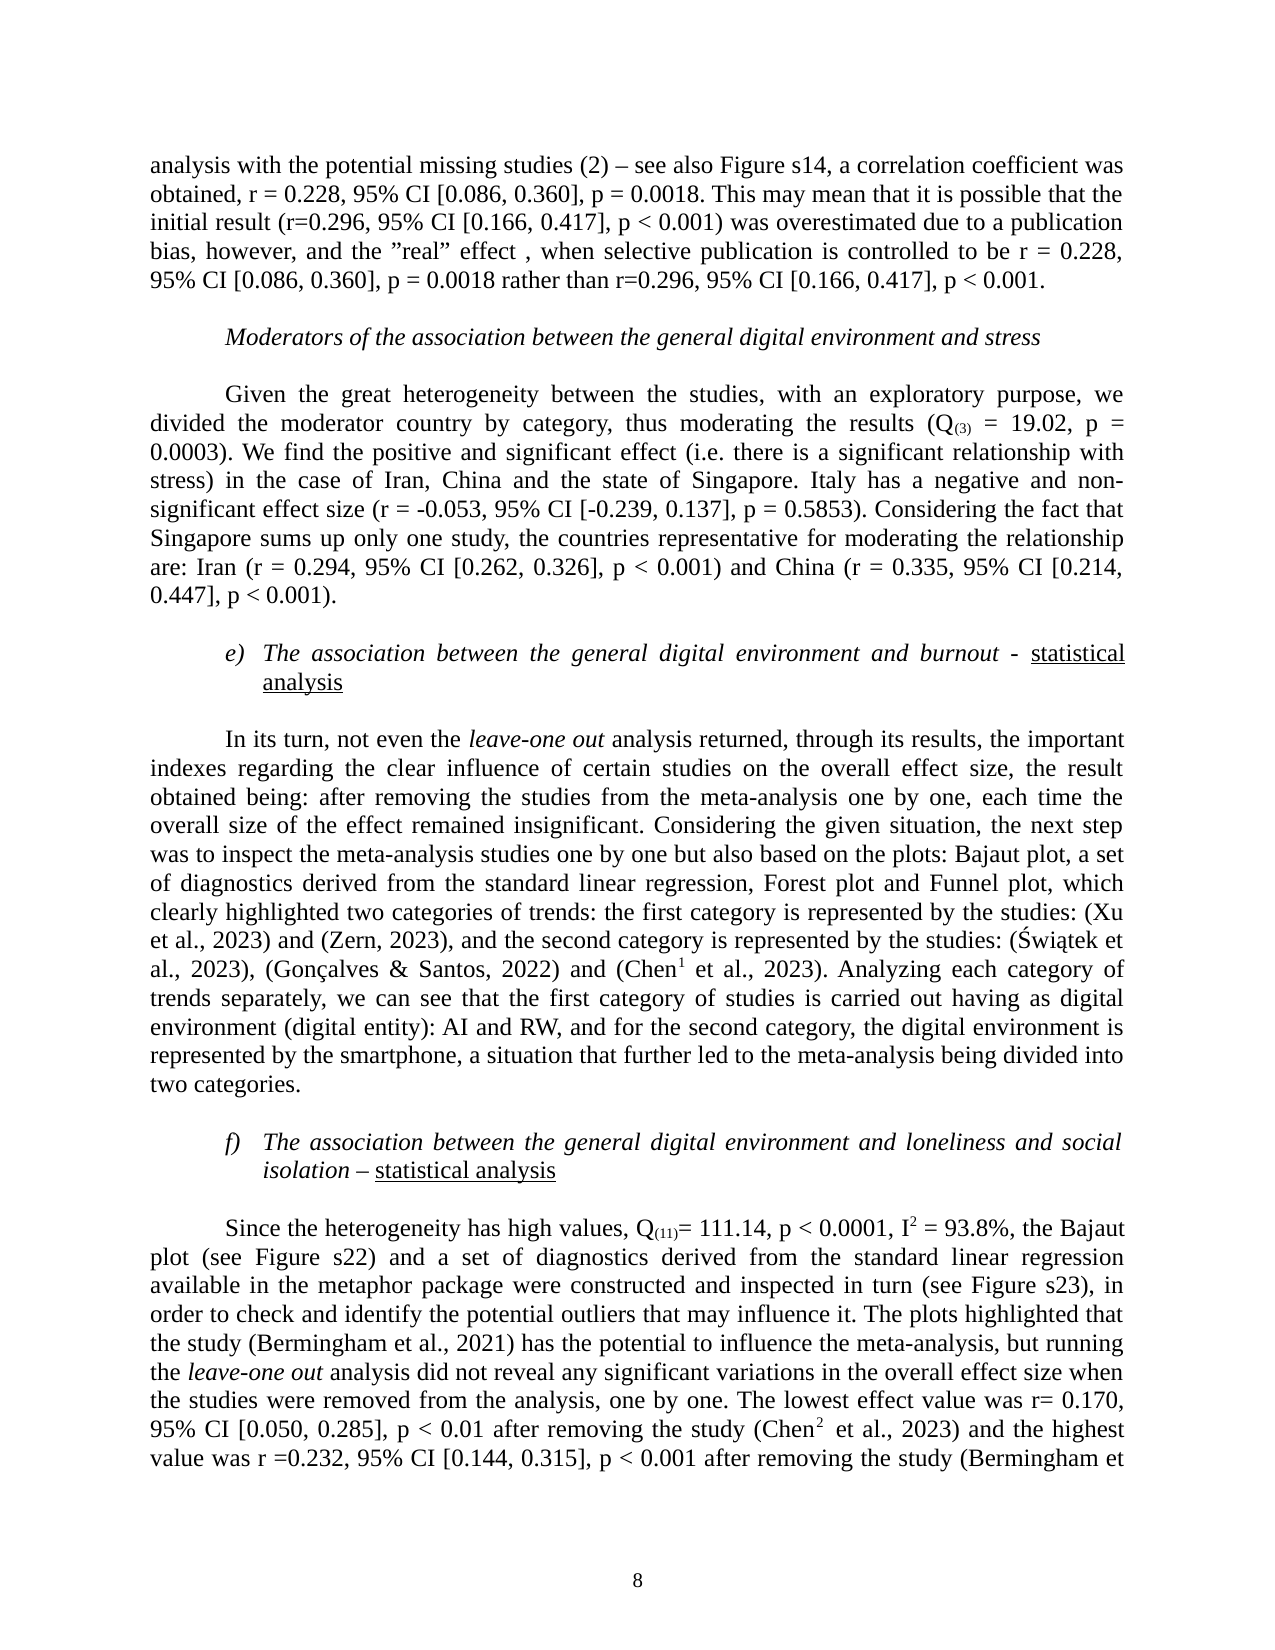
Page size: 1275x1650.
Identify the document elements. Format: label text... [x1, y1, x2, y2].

text In its turn, not even the leave-one out analysis returned, through its results, the important indexes regarding the clear influence of certain studies on the overall effect size, the result obtained being: after removing the studies from the meta-analysis one by one, each time the overall size of the effect remained insignificant. Considering the given situation, the next step was to inspect the meta-analysis studies one by one but also based on the plots: Bajaut plot, a set of diagnostics derived from the standard linear regression, Forest plot and Funnel plot, which clearly highlighted two categories of trends: the first category is represented by the studies: (Xu et al., 2023) and (Zern, 2023), and the second category is represented by the studies: (Świątek et al., 2023), (Gonçalves & Santos, 2022) and (Chen1 et al., 2023). Analyzing each category of trends separately, we can see that the first category of studies is carried out having as digital environment (digital entity): AI and RW, and for the second category, the digital environment is represented by the smartphone, a situation that further led to the meta-analysis being divided into two categories. [150, 724, 1125, 1098]
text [150, 150, 1125, 294]
list The association between the general digital environment and burnout - statistical analysis [225, 638, 1125, 696]
list The association between the general digital environment and loneliness and social isolation – statistical analysis [225, 1127, 1125, 1184]
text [150, 1213, 1125, 1472]
text Moderators of the association between the general digital environment and stress [150, 322, 1125, 351]
text Given the great heterogeneity between the studies, with an exploratory purpose, we divided the moderator country by category, thus moderating the results (Q(3) = 19.02, p = 0.0003). We find the positive and significant effect (i.e. there is a significant relationship with stress) in the case of Iran, China and the state of Singapore. Italy has a negative and non-significant effect size (r = -0.053, 95% CI [-0.239, 0.137], p = 0.5853). Considering the fact that Singapore sums up only one study, the countries representative for moderating the relationship are: Iran (r = 0.294, 95% CI [0.262, 0.326], p < 0.001) and China (r = 0.335, 95% CI [0.214, 0.447], p < 0.001). [150, 379, 1125, 609]
